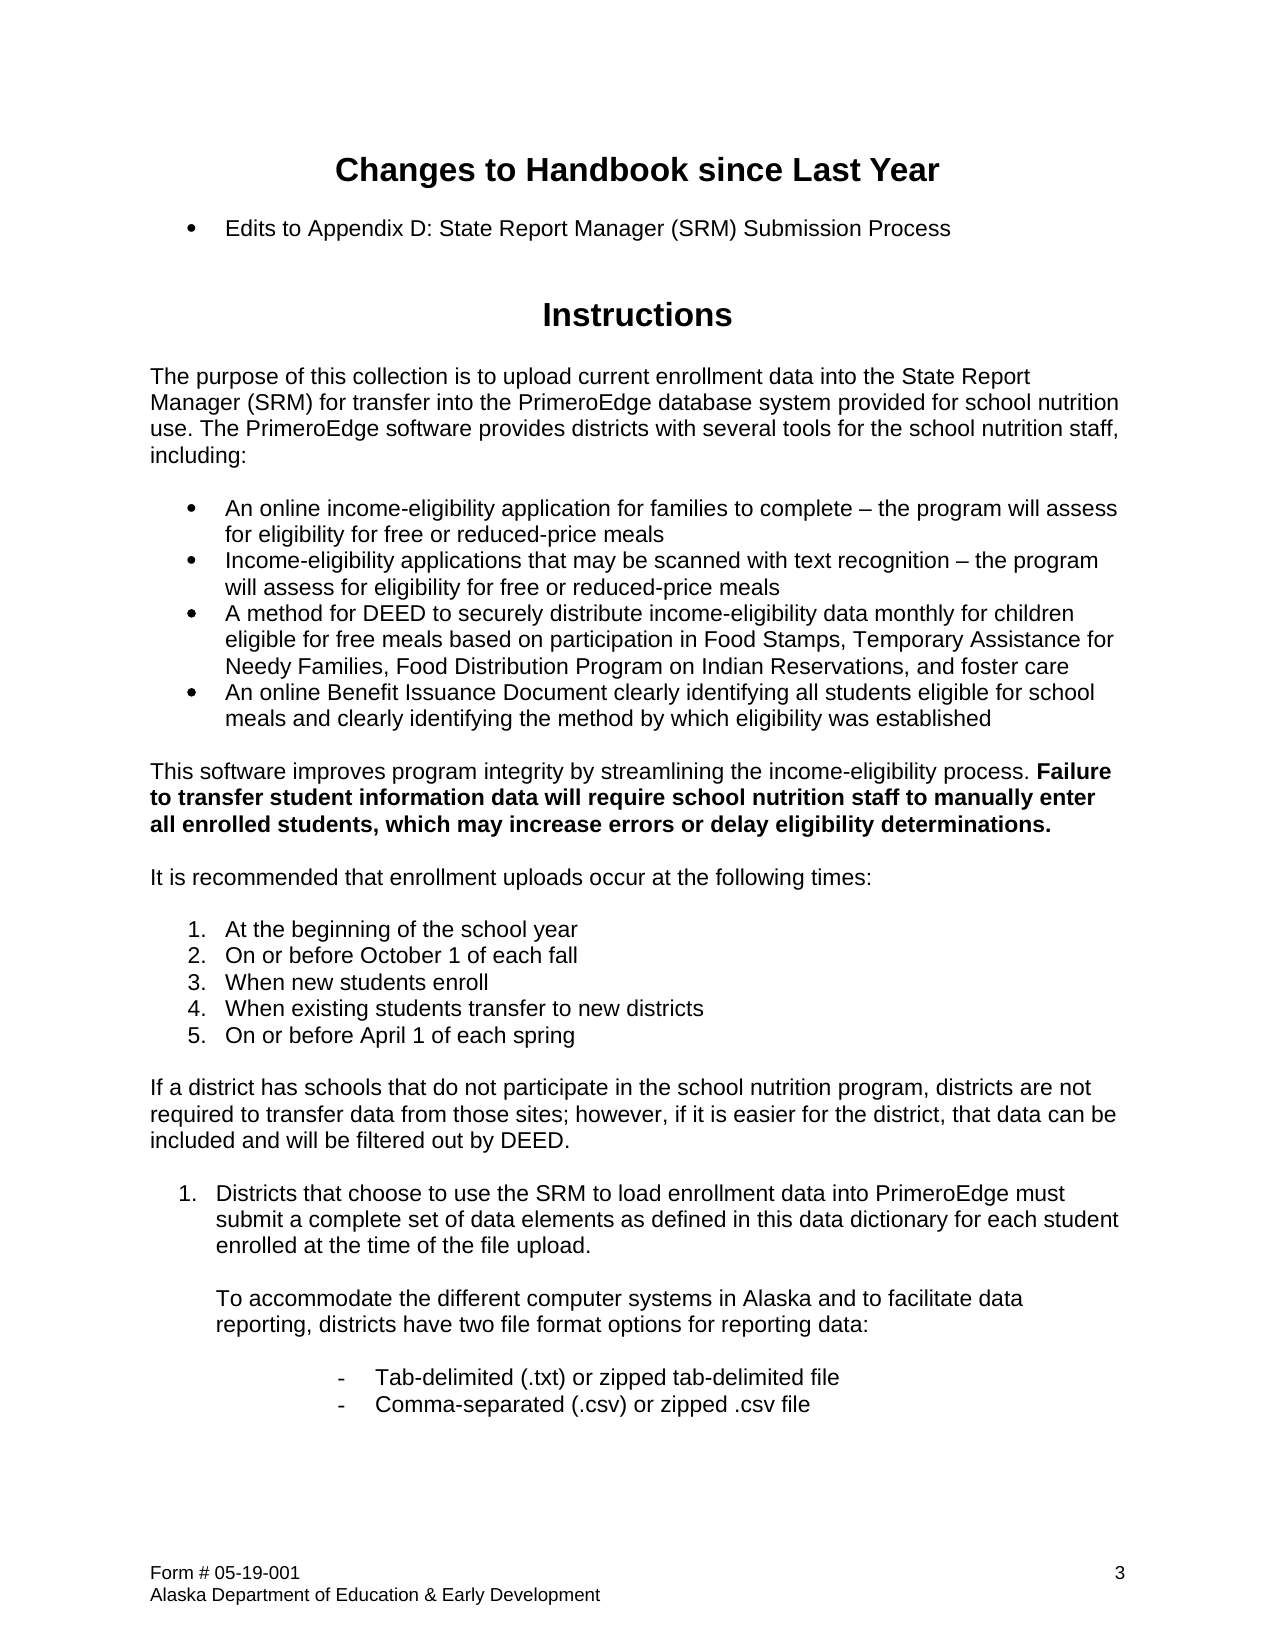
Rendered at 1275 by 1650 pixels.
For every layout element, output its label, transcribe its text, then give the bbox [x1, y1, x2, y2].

list An online Benefit Issuance Document clearly identifying all students eligible for school meals and clearly identifying the method by which eligibility was established [187, 679, 1125, 732]
list Income-eligibility applications that may be scanned with text recognition – the program will assess for eligibility for free or reduced-price meals [187, 547, 1125, 600]
list When new students enroll [187, 969, 1125, 995]
list At the beginning of the school year [187, 916, 1125, 942]
title Instructions [150, 296, 1125, 334]
list When existing students transfer to new districts [187, 995, 1125, 1022]
list On or before April 1 of each spring [187, 1022, 1125, 1048]
text To accommodate the different computer systems in Alaska and to facilitate data reporting, districts have two file format options for reporting data: [216, 1285, 1125, 1338]
list Districts that choose to use the SRM to load enrollment data into PrimeroEdge must submit a complete set of data elements as defined in this data dictionary for each student enrolled at the time of the file upload. [178, 1180, 1125, 1259]
text The purpose of this collection is to upload current enrollment data into the State Report Manager (SRM) for transfer into the PrimeroEdge database system provided for school nutrition use. The PrimeroEdge software provides districts with several tools for the school nutrition staff, including: [150, 363, 1125, 468]
list On or before October 1 of each fall [187, 942, 1125, 969]
list Edits to Appendix D: State Report Manager (SRM) Submission Process [187, 215, 1125, 269]
list An online income-eligibility application for families to complete – the program will assess for eligibility for free or reduced-price meals [187, 494, 1125, 547]
list Comma-separated (.csv) or zipped .csv file [337, 1391, 1125, 1417]
list Tab-delimited (.txt) or zipped tab-delimited file [337, 1364, 1125, 1391]
title Changes to Handbook since Last Year [150, 150, 1125, 188]
list A method for DEED to securely distribute income-eligibility data monthly for children eligible for free meals based on participation in Food Stamps, Temporary Assistance for Needy Families, Food Distribution Program on Indian Reservations, and foster care [187, 600, 1125, 679]
text If a district has schools that do not participate in the school nutrition program, districts are not required to transfer data from those sites; however, if it is easier for the district, that data can be included and will be filtered out by DEED. [150, 1074, 1125, 1153]
text It is recommended that enrollment uploads occur at the following times: [150, 863, 1125, 890]
text This software improves program integrity by streamlining the income-eligibility process. Failure to transfer student information data will require school nutrition staff to manually enter all enrolled students, which may increase errors or delay eligibility determinations. [150, 758, 1125, 837]
